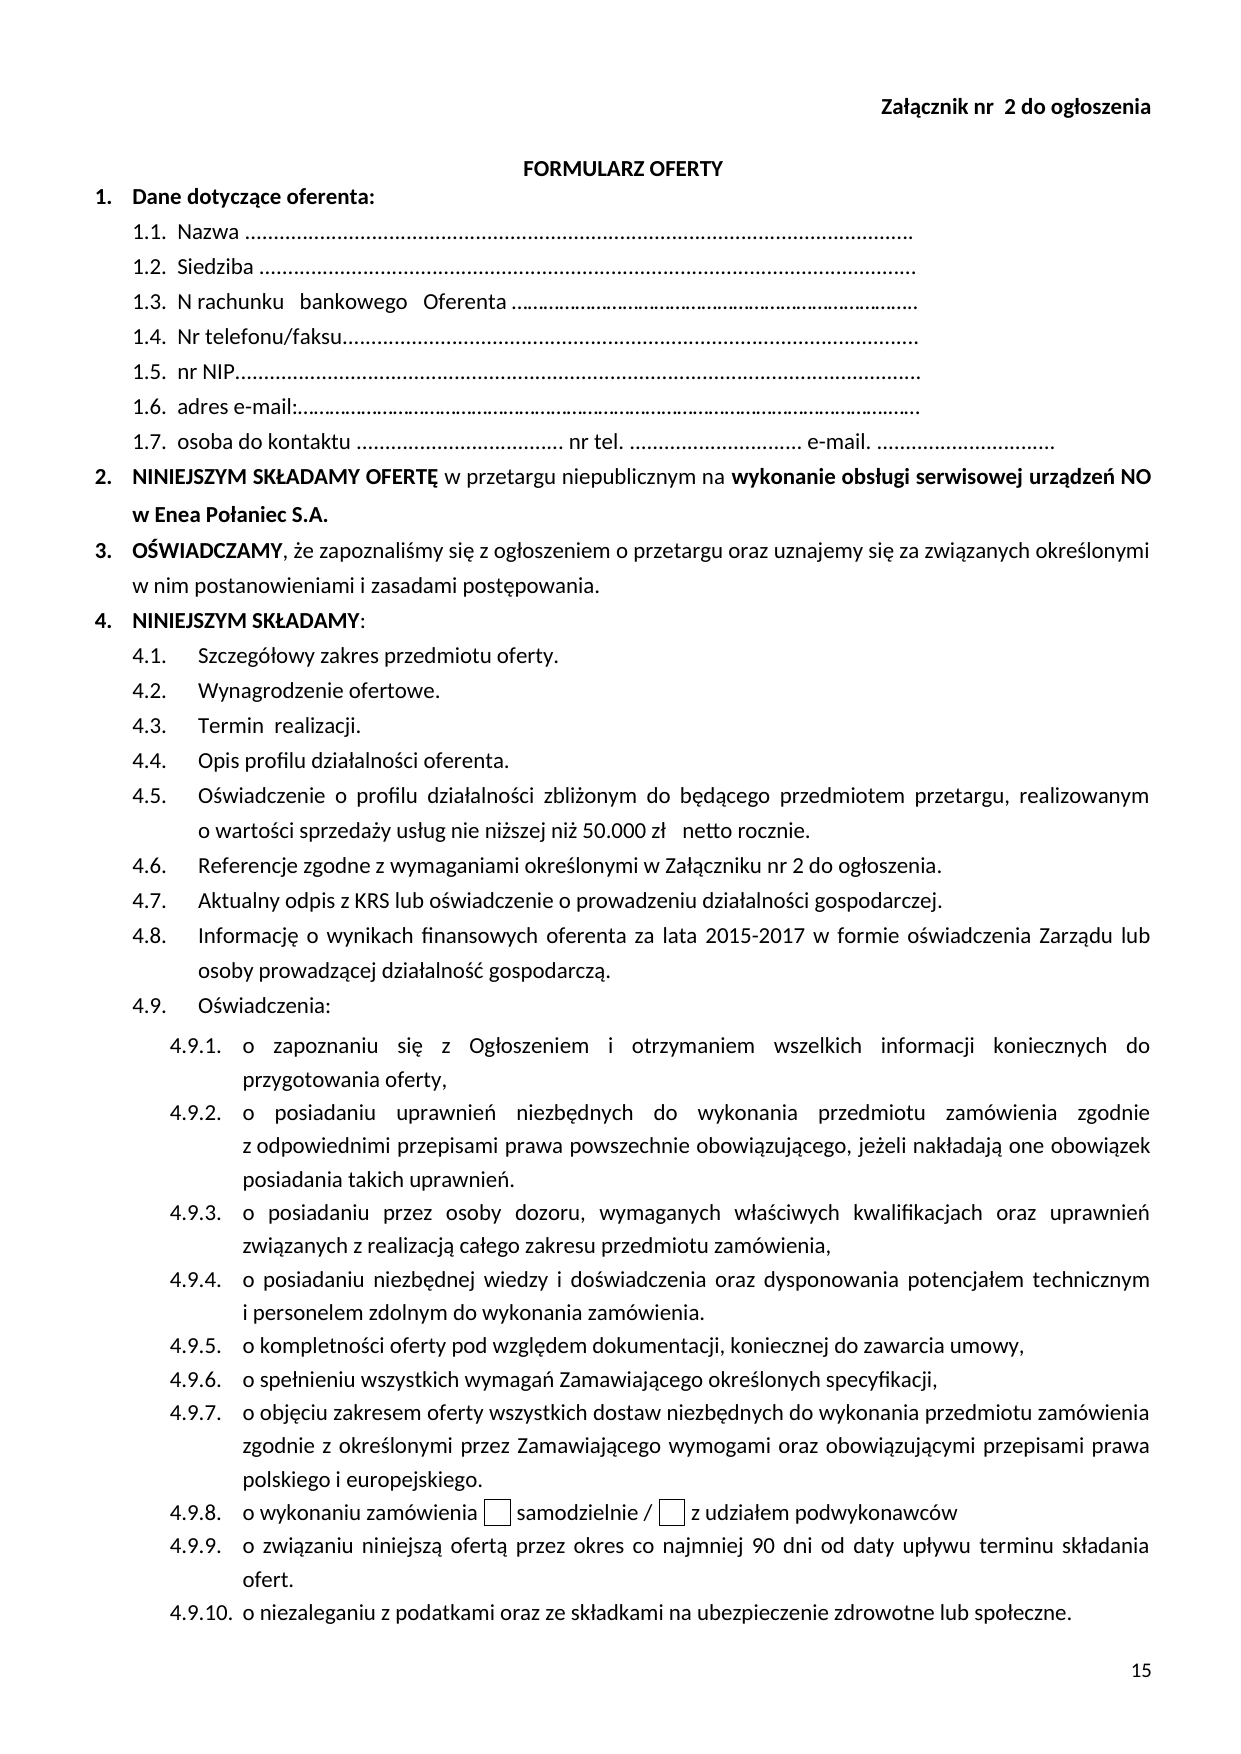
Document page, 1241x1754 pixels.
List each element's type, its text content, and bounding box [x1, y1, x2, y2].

list Siedziba .................................................................................................................. [132, 252, 1152, 280]
list o objęciu zakresem oferty wszystkich dostaw niezbędnych do wykonania przedmiotu zamówienia zgodnie z określonymi przez Zamawiającego wymogami oraz obowiązującymi przepisami prawa polskiego i europejskiego. [169, 1393, 1152, 1493]
list osoba do kontaktu .................................... nr tel. .............................. e-mail. ............................... [132, 427, 1152, 455]
list FORMULARZ OFERTY [94, 151, 1152, 182]
list Nazwa .................................................................................................................... [132, 217, 1152, 245]
list Oświadczenie o profilu działalności zbliżonym do będącego przedmiotem przetargu, realizowanym o wartości sprzedaży usług nie niższej niż 50.000 zł netto rocznie. [132, 781, 1152, 844]
list Informację o wynikach finansowych oferenta za lata 2015-2017 w formie oświadczenia Zarządu lub osoby prowadzącej działalność gospodarczą. [132, 921, 1152, 984]
list o niezaleganiu z podatkami oraz ze składkami na ubezpieczenie zdrowotne lub społeczne. [169, 1593, 1152, 1626]
list NINIEJSZYM SKŁADAMY: [94, 606, 1152, 634]
list o posiadaniu niezbędnej wiedzy i doświadczenia oraz dysponowania potencjałem technicznym i personelem zdolnym do wykonania zamówienia. [169, 1259, 1152, 1326]
list Załącznik nr 2 do ogłoszenia [94, 89, 1152, 120]
list Termin realizacji. [132, 711, 1152, 739]
list o kompletności oferty pod względem dokumentacji, koniecznej do zawarcia umowy, [169, 1326, 1152, 1359]
list nr NIP....................................................................................................................... [132, 357, 1152, 385]
list adres e-mail:………………………………………………………………………………………………….…… [132, 392, 1152, 420]
list o wykonaniu zamówienia samodzielnie / z udziałem podwykonawców [169, 1493, 1152, 1526]
list Aktualny odpis z KRS lub oświadczenie o prowadzeniu działalności gospodarczej. [132, 886, 1152, 914]
list o spełnieniu wszystkich wymagań Zamawiającego określonych specyfikacji, [169, 1359, 1152, 1393]
list Wynagrodzenie ofertowe. [132, 676, 1152, 704]
list o posiadaniu przez osoby dozoru, wymaganych właściwych kwalifikacjach oraz uprawnień związanych z realizacją całego zakresu przedmiotu zamówienia, [169, 1193, 1152, 1259]
list Referencje zgodne z wymaganiami określonymi w Załączniku nr 2 do ogłoszenia. [132, 851, 1152, 879]
list Nr telefonu/faksu.................................................................................................... [132, 322, 1152, 350]
list OŚWIADCZAMY, że zapoznaliśmy się z ogłoszeniem o przetargu oraz uznajemy się za związanych określonymi w nim postanowieniami i zasadami postępowania. [94, 536, 1152, 599]
list Dane dotyczące oferenta: [94, 182, 1152, 210]
list Szczegółowy zakres przedmiotu oferty. [132, 641, 1152, 669]
list Oświadczenia: [132, 991, 1152, 1019]
list Opis profilu działalności oferenta. [132, 746, 1152, 774]
list NINIEJSZYM SKŁADAMY OFERTĘ w przetargu niepublicznym na wykonanie obsługi serwisowej urządzeń NO w Enea Połaniec S.A. [94, 462, 1152, 528]
list o posiadaniu uprawnień niezbędnych do wykonania przedmiotu zamówienia zgodnie z odpowiednimi przepisami prawa powszechnie obowiązującego, jeżeli nakładają one obowiązek posiadania takich uprawnień. [169, 1093, 1152, 1193]
list N rachunku bankowego Oferenta ………………………………………………………………….. [132, 287, 1152, 315]
list o zapoznaniu się z Ogłoszeniem i otrzymaniem wszelkich informacji koniecznych do przygotowania oferty, [169, 1026, 1152, 1093]
list o związaniu niniejszą ofertą przez okres co najmniej 90 dni od daty upływu terminu składania ofert. [169, 1526, 1152, 1593]
